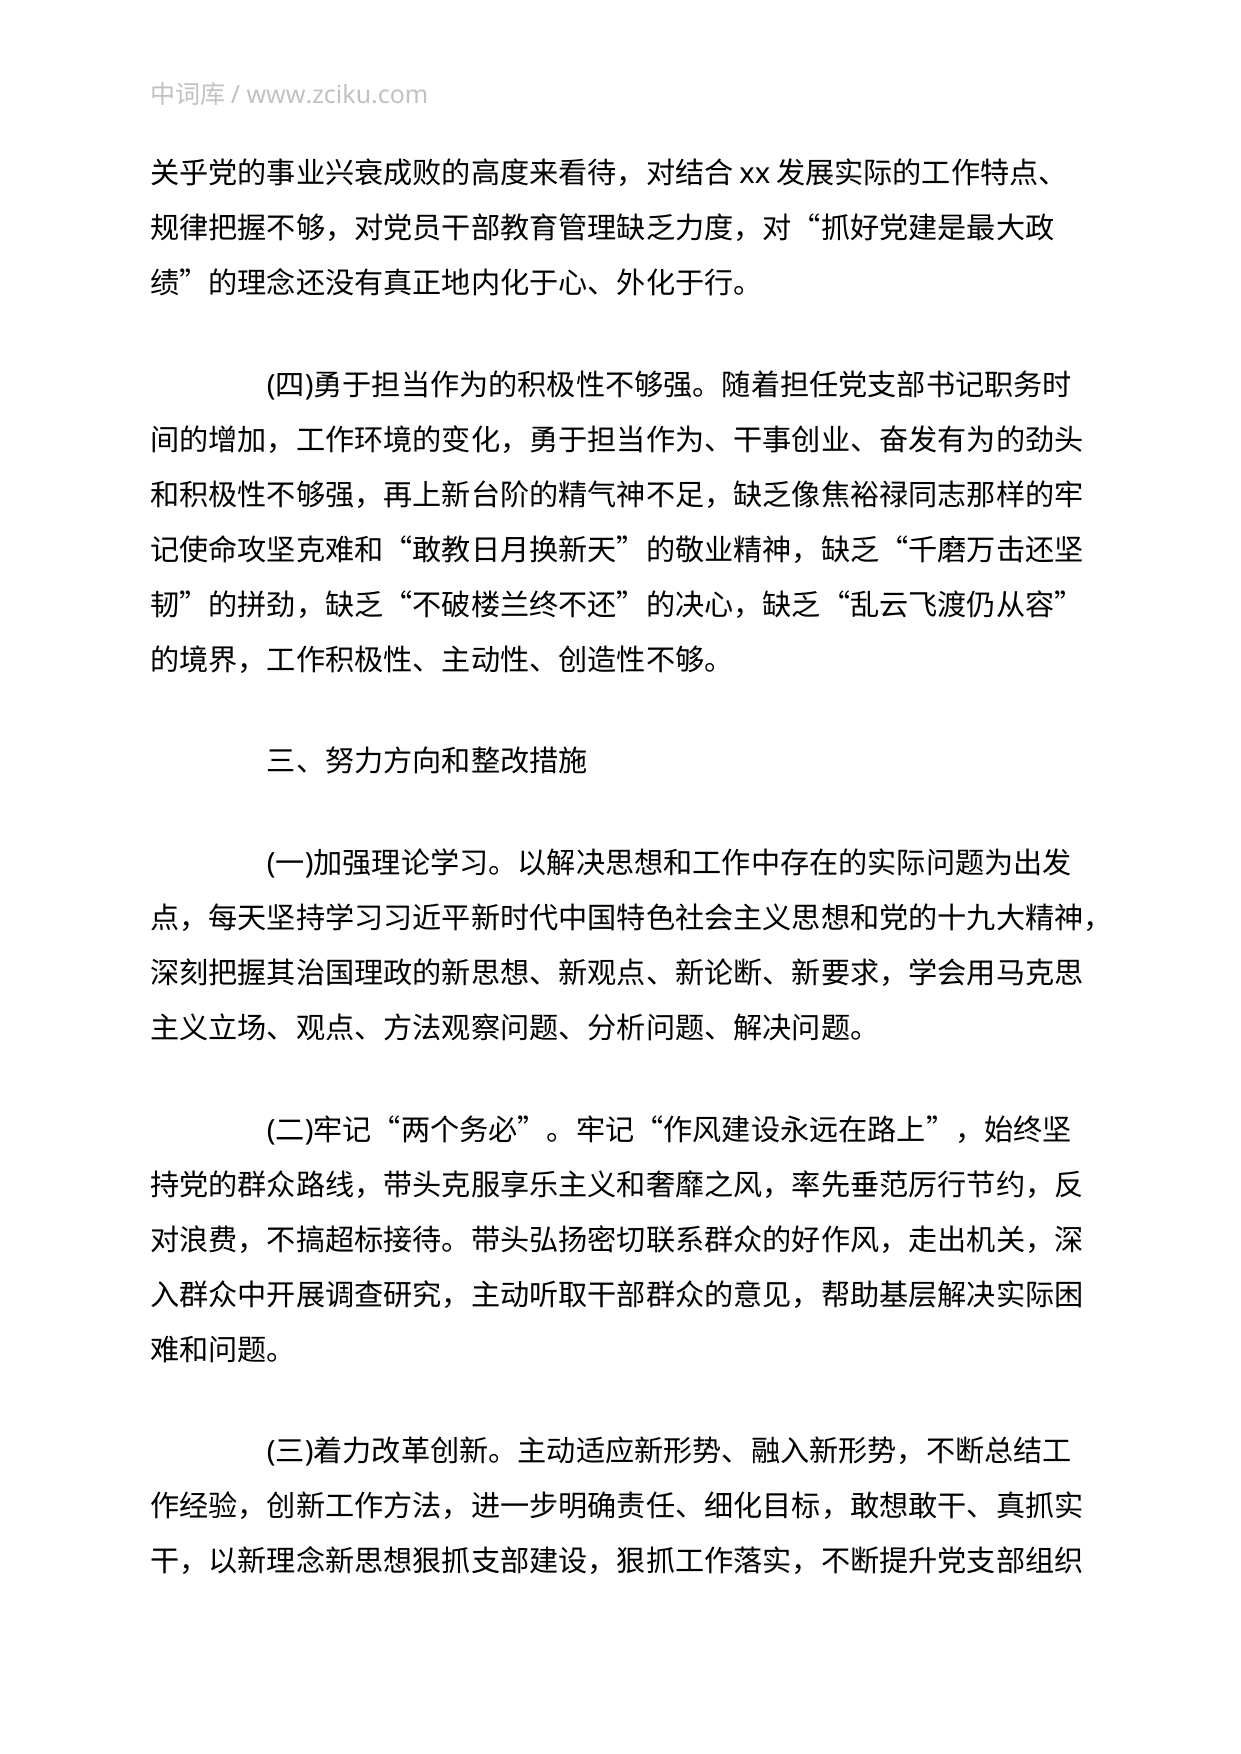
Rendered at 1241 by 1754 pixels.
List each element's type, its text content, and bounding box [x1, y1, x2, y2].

text (二)牢记“两个务必”。牢记“作风建设永远在路上”，始终坚持党的群众路线，带头克服享乐主义和奢靡之风，率先垂范厉行节约，反对浪费，不搞超标接待。带头弘扬密切联系群众的好作风，走出机关，深入群众中开展调查研究，主动听取干部群众的意见，帮助基层解决实际困难和问题。 [150, 1106, 1090, 1368]
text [150, 150, 1090, 302]
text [150, 1428, 1090, 1580]
text (四)勇于担当作为的积极性不够强。随着担任党支部书记职务时间的增加，工作环境的变化，勇于担当作为、干事创业、奋发有为的劲头和积极性不够强，再上新台阶的精气神不足，缺乏像焦裕禄同志那样的牢记使命攻坚克难和“敢教日月换新天”的敬业精神，缺乏“千磨万击还坚韧”的拼劲，缺乏“不破楼兰终不还”的决心，缺乏“乱云飞渡仍从容”的境界，工作积极性、主动性、创造性不够。 [150, 362, 1090, 678]
text (一)加强理论学习。以解决思想和工作中存在的实际问题为出发点，每天坚持学习习近平新时代中国特色社会主义思想和党的十九大精神，深刻把握其治国理政的新思想、新观点、新论断、新要求，学会用马克思主义立场、观点、方法观察问题、分析问题、解决问题。 [150, 840, 1090, 1047]
text 三、努力方向和整改措施 [150, 738, 1090, 780]
